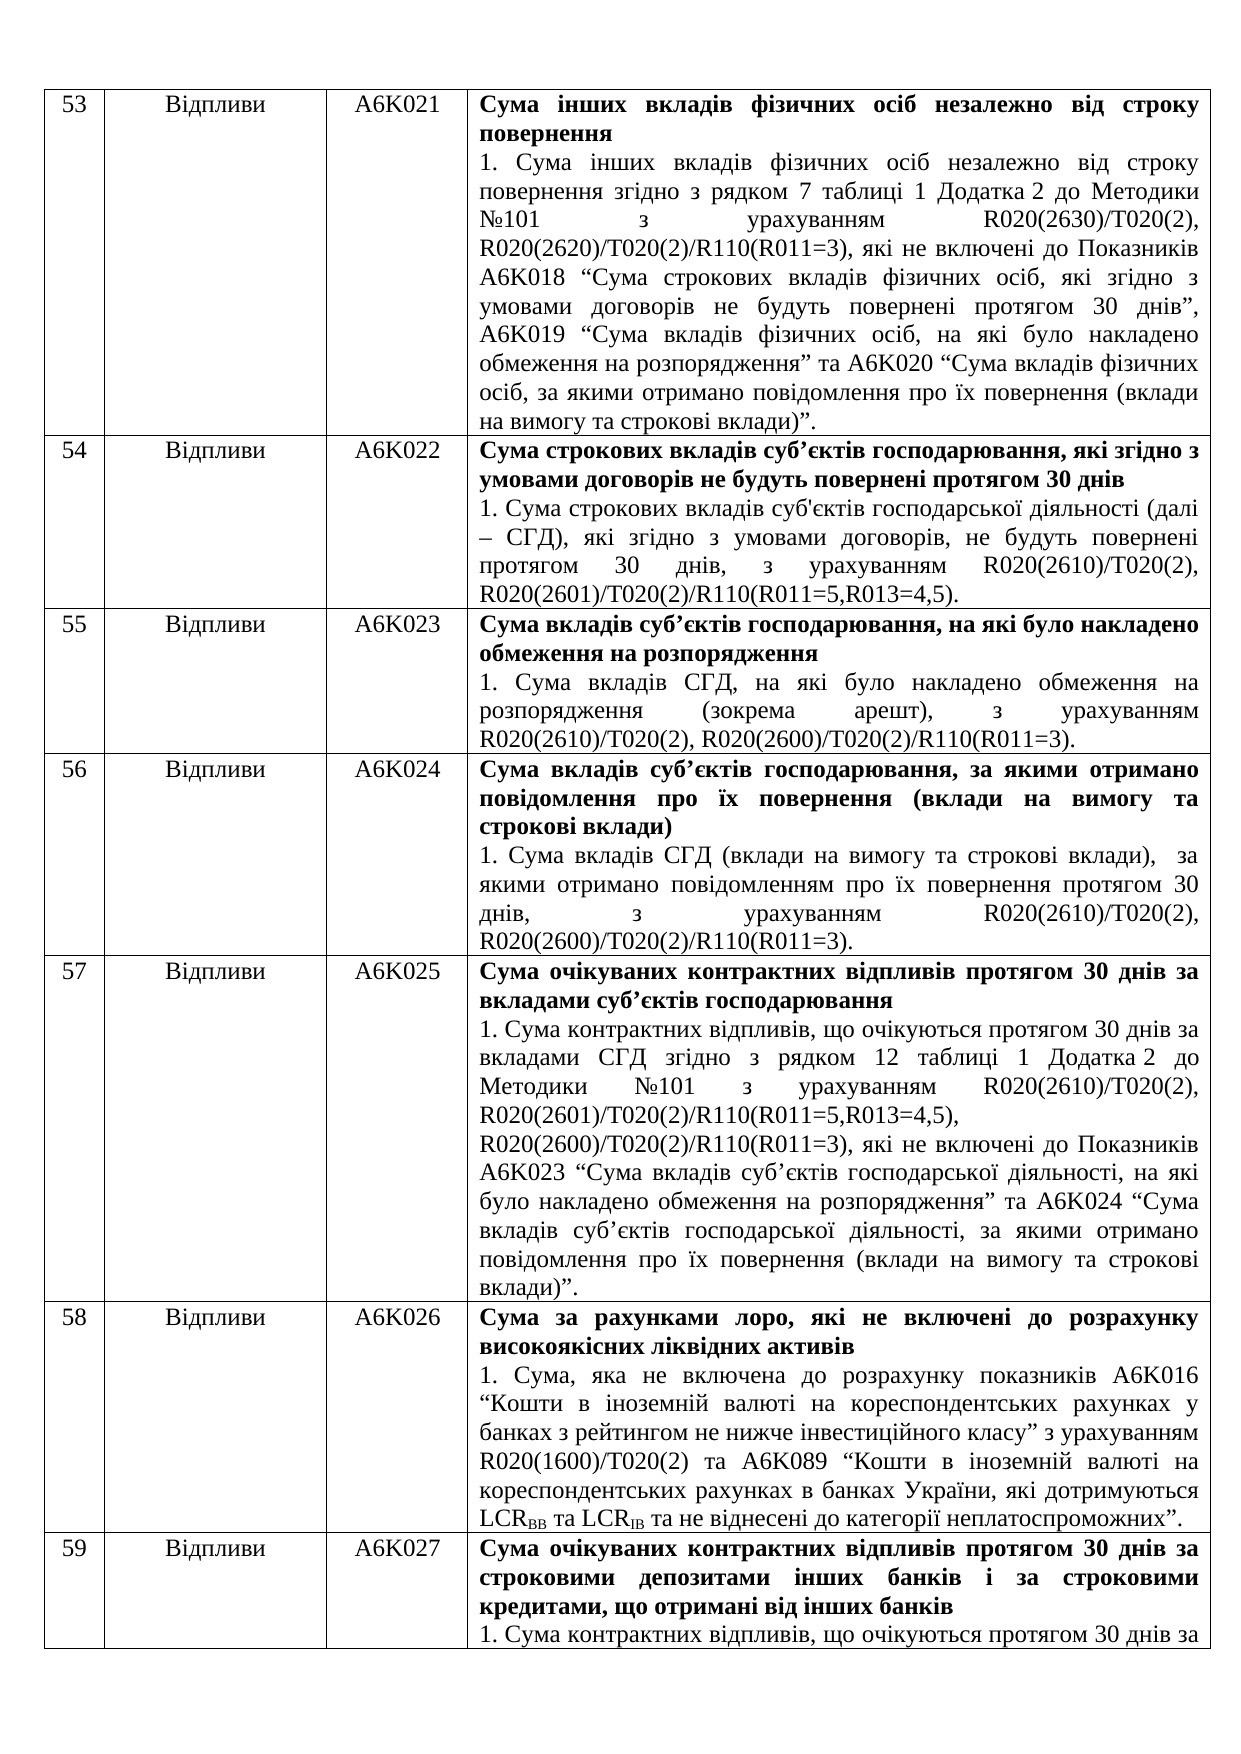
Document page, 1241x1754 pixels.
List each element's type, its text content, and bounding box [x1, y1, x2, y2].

table_cell 59 [45, 1533, 104, 1648]
table_cell Сума вкладів суб’єктів господарювання, за якими отримано повідомлення про їх повернення (вклади на вимогу та строкові вклади) 1. Сума вкладів СГД (вклади на вимогу та строкові вклади), за якими отримано повідомленням про їх повернення протягом 30 днів, з урахуванням R020(2610)/T020(2), R020(2600)/T020(2)/R110(R011=3). [468, 754, 1210, 955]
table_cell A6K022 [327, 436, 467, 608]
table_cell Відпливи [105, 609, 326, 753]
table_cell A6K021 [327, 90, 467, 434]
table_cell Сума очікуваних контрактних відпливів протягом 30 днів за вкладами суб’єктів господарювання 1. Сума контрактних відпливів, що очікуються протягом 30 днів за вкладами СГД згідно з рядком 12 таблиці 1 Додатка 2 до Методики №101 з урахуванням R020(2610)/T020(2), R020(2601)/T020(2)/R110(R011=5,R013=4,5), R020(2600)/T020(2)/R110(R011=3), які не включені до Показників A6K023 “Сума вкладів суб’єктів господарської діяльності, на які було накладено обмеження на розпорядження” та A6K024 “Сума вкладів суб’єктів господарської діяльності, за якими отримано повідомлення про їх повернення (вклади на вимогу та строкові вклади)”. [468, 956, 1210, 1301]
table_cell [468, 1533, 1210, 1648]
table_cell Сума інших вкладів фізичних осіб незалежно від строку повернення 1. Сума інших вкладів фізичних осіб незалежно від строку повернення згідно з рядком 7 таблиці 1 Додатка 2 до Методики №101 з урахуванням R020(2630)/T020(2), R020(2620)/T020(2)/R110(R011=3), які не включені до Показників A6K018 “Сума строкових вкладів фізичних осіб, які згідно з умовами договорів не будуть повернені протягом 30 днів”, A6K019 “Сума вкладів фізичних осіб, на які було накладено обмеження на розпорядження” та A6K020 “Сума вкладів фізичних осіб, за якими отримано повідомлення про їх повернення (вклади на вимогу та строкові вклади)”. [468, 90, 1210, 434]
table_cell 56 [45, 754, 104, 955]
table_cell 57 [45, 956, 104, 1301]
table_cell 54 [45, 436, 104, 608]
table_cell Сума вкладів суб’єктів господарювання, на які було накладено обмеження на розпорядження 1. Сума вкладів СГД, на які було накладено обмеження на розпорядження (зокрема арешт), з урахуванням R020(2610)/T020(2), R020(2600)/T020(2)/R110(R011=3). [468, 609, 1210, 753]
table_cell A6K026 [327, 1302, 467, 1532]
table_cell Відпливи [105, 754, 326, 955]
table_cell A6K025 [327, 956, 467, 1301]
table_cell Відпливи [105, 90, 326, 434]
table_cell Відпливи [105, 436, 326, 608]
table_cell A6K027 [327, 1533, 467, 1648]
table_cell A6K024 [327, 754, 467, 955]
table_cell 55 [45, 609, 104, 753]
table_cell 58 [45, 1302, 104, 1532]
table_cell 53 [45, 90, 104, 434]
table_cell Відпливи [105, 956, 326, 1301]
table_cell Відпливи [105, 1302, 326, 1532]
table_cell A6K023 [327, 609, 467, 753]
table_cell Відпливи [105, 1533, 326, 1648]
table_cell Сума за рахунками лоро, які не включені до розрахунку високоякісних ліквідних активів 1. Сума, яка не включена до розрахунку показників A6K016 “Кошти в іноземній валюті на кореспондентських рахунках у банках з рейтингом не нижче інвестиційного класу” з урахуванням R020(1600)/T020(2) та A6K089 “Кошти в іноземній валюті на кореспондентських рахунках в банках України, які дотримуються LCRВВ та LCRІВ та не віднесені до категорії неплатоспроможних”. [468, 1302, 1210, 1532]
table_cell Сума строкових вкладів суб’єктів господарювання, які згідно з умовами договорів не будуть повернені протягом 30 днів 1. Сума строкових вкладів суб'єктів господарської діяльності (далі – СГД), які згідно з умовами договорів, не будуть повернені протягом 30 днів, з урахуванням R020(2610)/T020(2), R020(2601)/T020(2)/R110(R011=5,R013=4,5). [468, 436, 1210, 608]
